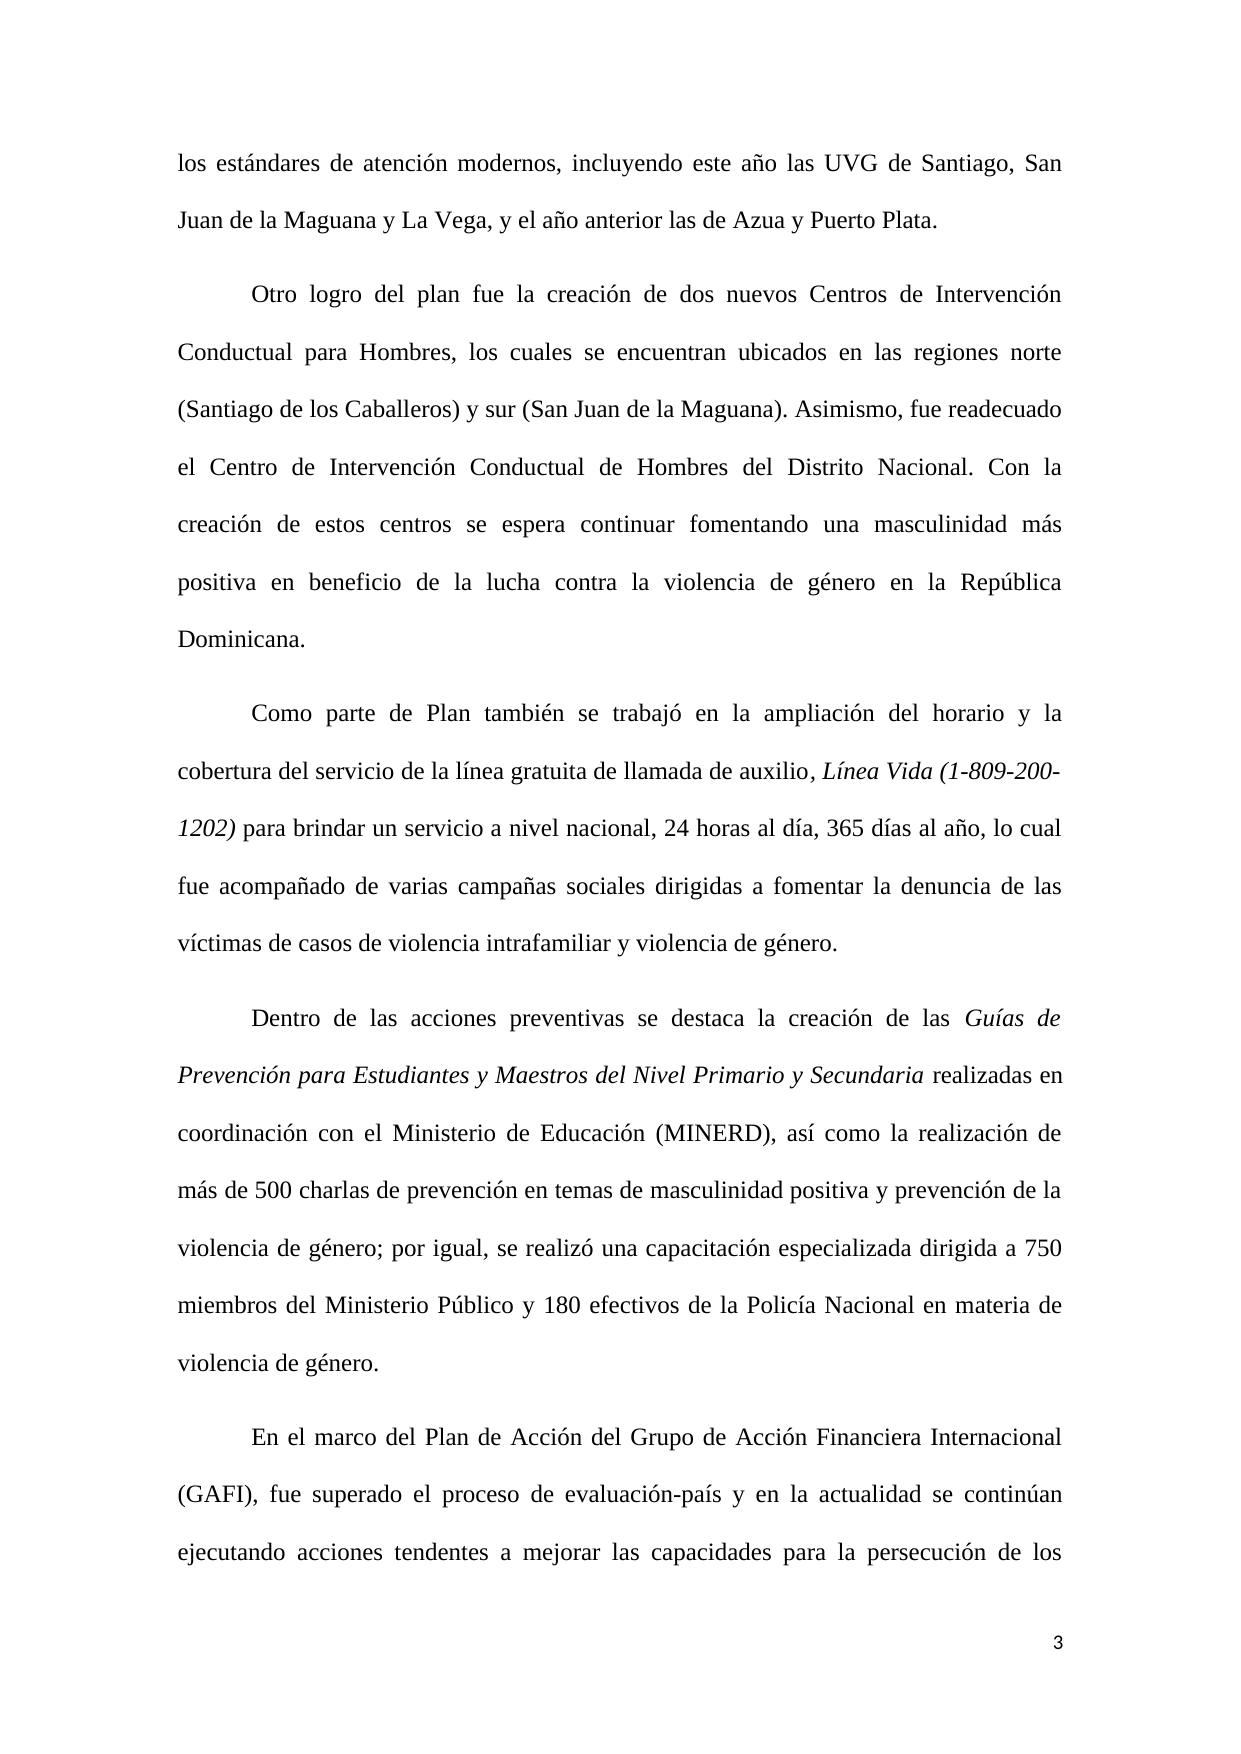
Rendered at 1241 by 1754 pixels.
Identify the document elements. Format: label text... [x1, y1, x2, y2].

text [177, 1422, 1063, 1566]
text Otro logro del plan fue la creación de dos nuevos Centros de Intervención Conductual para Hombres, los cuales se encuentran ubicados en las regiones norte (Santiago de los Caballeros) y sur (San Juan de la Maguana). Asimismo, fue readecuado el Centro de Intervención Conductual de Hombres del Distrito Nacional. Con la creación de estos centros se espera continuar fomentando una masculinidad más positiva en beneficio de la lucha contra la violencia de género en la República Dominicana. [177, 279, 1063, 653]
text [177, 148, 1063, 234]
text Dentro de las acciones preventivas se destaca la creación de las Guías de Prevención para Estudiantes y Maestros del Nivel Primario y Secundaria realizadas en coordinación con el Ministerio de Educación (MINERD), así como la realización de más de 500 charlas de prevención en temas de masculinidad positiva y prevención de la violencia de género; por igual, se realizó una capacitación especializada dirigida a 750 miembros del Ministerio Público y 180 efectivos de la Policía Nacional en materia de violencia de género. [177, 1003, 1063, 1376]
text Como parte de Plan también se trabajó en la ampliación del horario y la cobertura del servicio de la línea gratuita de llamada de auxilio, Línea Vida (1-809-200-1202) para brindar un servicio a nivel nacional, 24 horas al día, 365 días al año, lo cual fue acompañado de varias campañas sociales dirigidas a fomentar la denuncia de las víctimas de casos de violencia intrafamiliar y violencia de género. [177, 698, 1063, 957]
